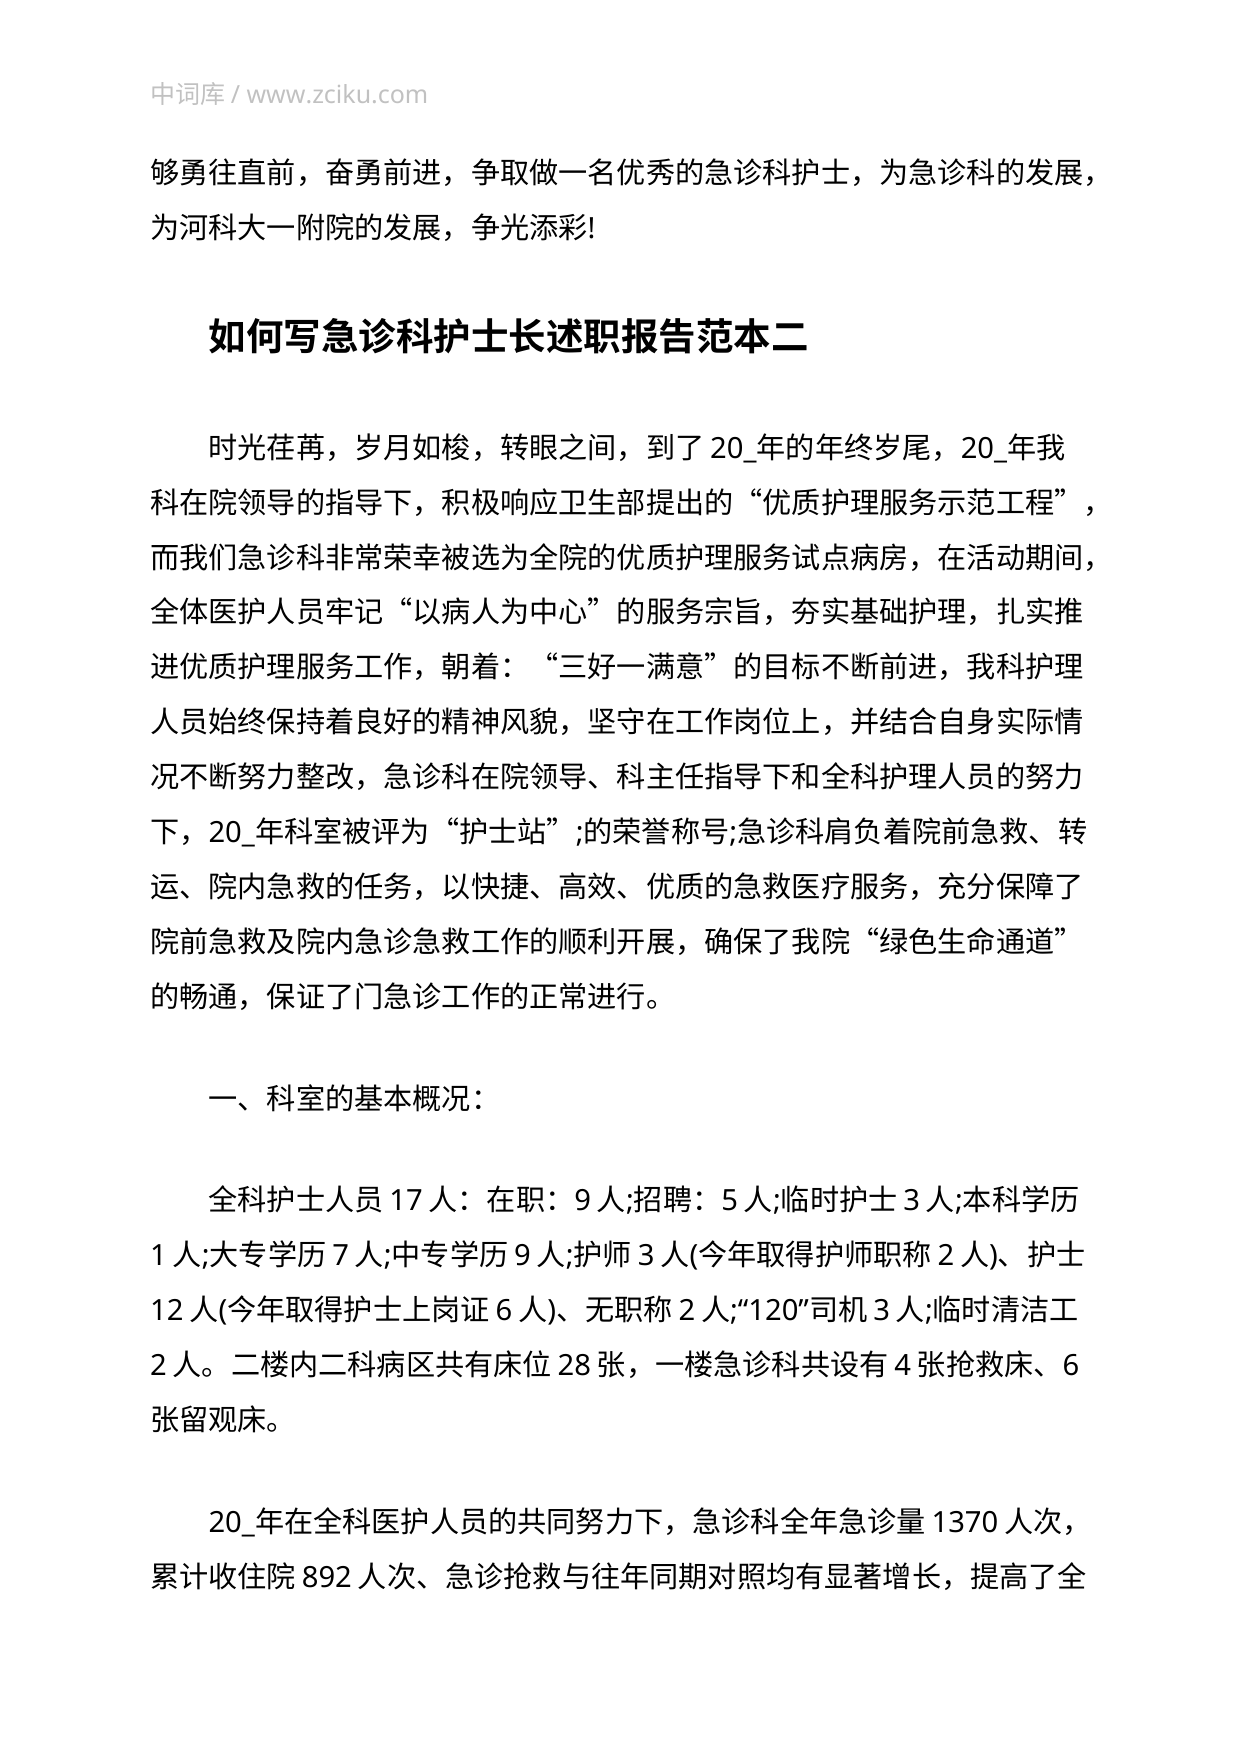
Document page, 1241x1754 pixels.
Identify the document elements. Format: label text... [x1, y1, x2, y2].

text 如何写急诊科护士长述职报告范本二 [150, 307, 1090, 361]
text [150, 150, 1090, 247]
text 时光荏苒，岁月如梭，转眼之间，到了20_年的年终岁尾，20_年我科在院领导的指导下，积极响应卫生部提出的“优质护理服务示范工程”，而我们急诊科非常荣幸被选为全院的优质护理服务试点病房，在活动期间，全体医护人员牢记“以病人为中心”的服务宗旨，夯实基础护理，扎实推进优质护理服务工作，朝着：“三好一满意”的目标不断前进，我科护理人员始终保持着良好的精神风貌，坚守在工作岗位上，并结合自身实际情况不断努力整改，急诊科在院领导、科主任指导下和全科护理人员的努力下，20_年科室被评为“护士站”;的荣誉称号;急诊科肩负着院前急救、转运、院内急救的任务，以快捷、高效、优质的急救医疗服务，充分保障了院前急救及院内急诊急救工作的顺利开展，确保了我院“绿色生命通道”的畅通，保证了门急诊工作的正常进行。 [150, 424, 1090, 1016]
text 全科护士人员17人：在职：9人;招聘：5人;临时护士3人;本科学历1人;大专学历7人;中专学历9人;护师3人(今年取得护师职称2人)、护士12人(今年取得护士上岗证6人)、无职称2人;“120”司机3人;临时清洁工2人。二楼内二科病区共有床位28张，一楼急诊科共设有4张抢救床、6张留观床。 [150, 1177, 1090, 1439]
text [150, 1499, 1090, 1596]
text 一、科室的基本概况： [150, 1075, 1090, 1117]
